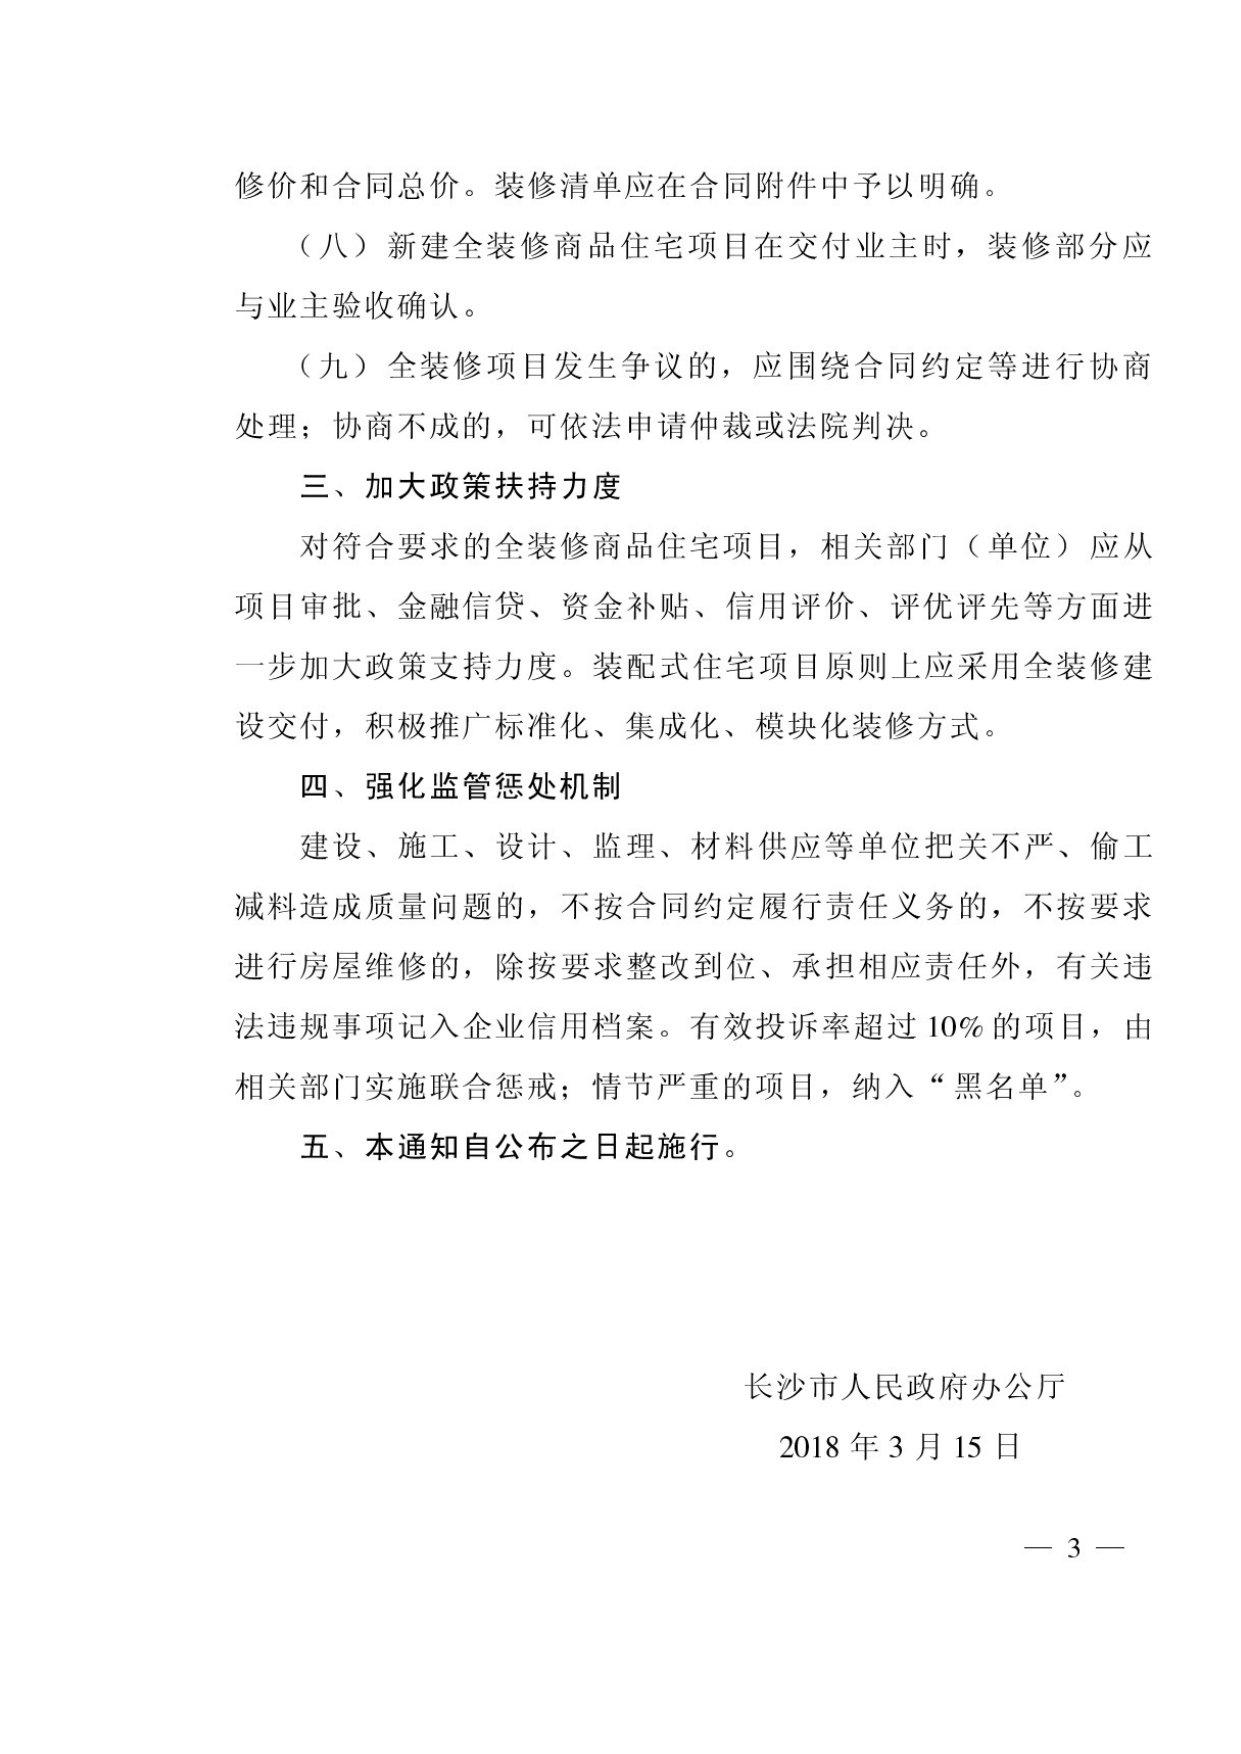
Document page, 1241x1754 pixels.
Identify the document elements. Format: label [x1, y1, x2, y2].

picture [187, 150, 1200, 1582]
